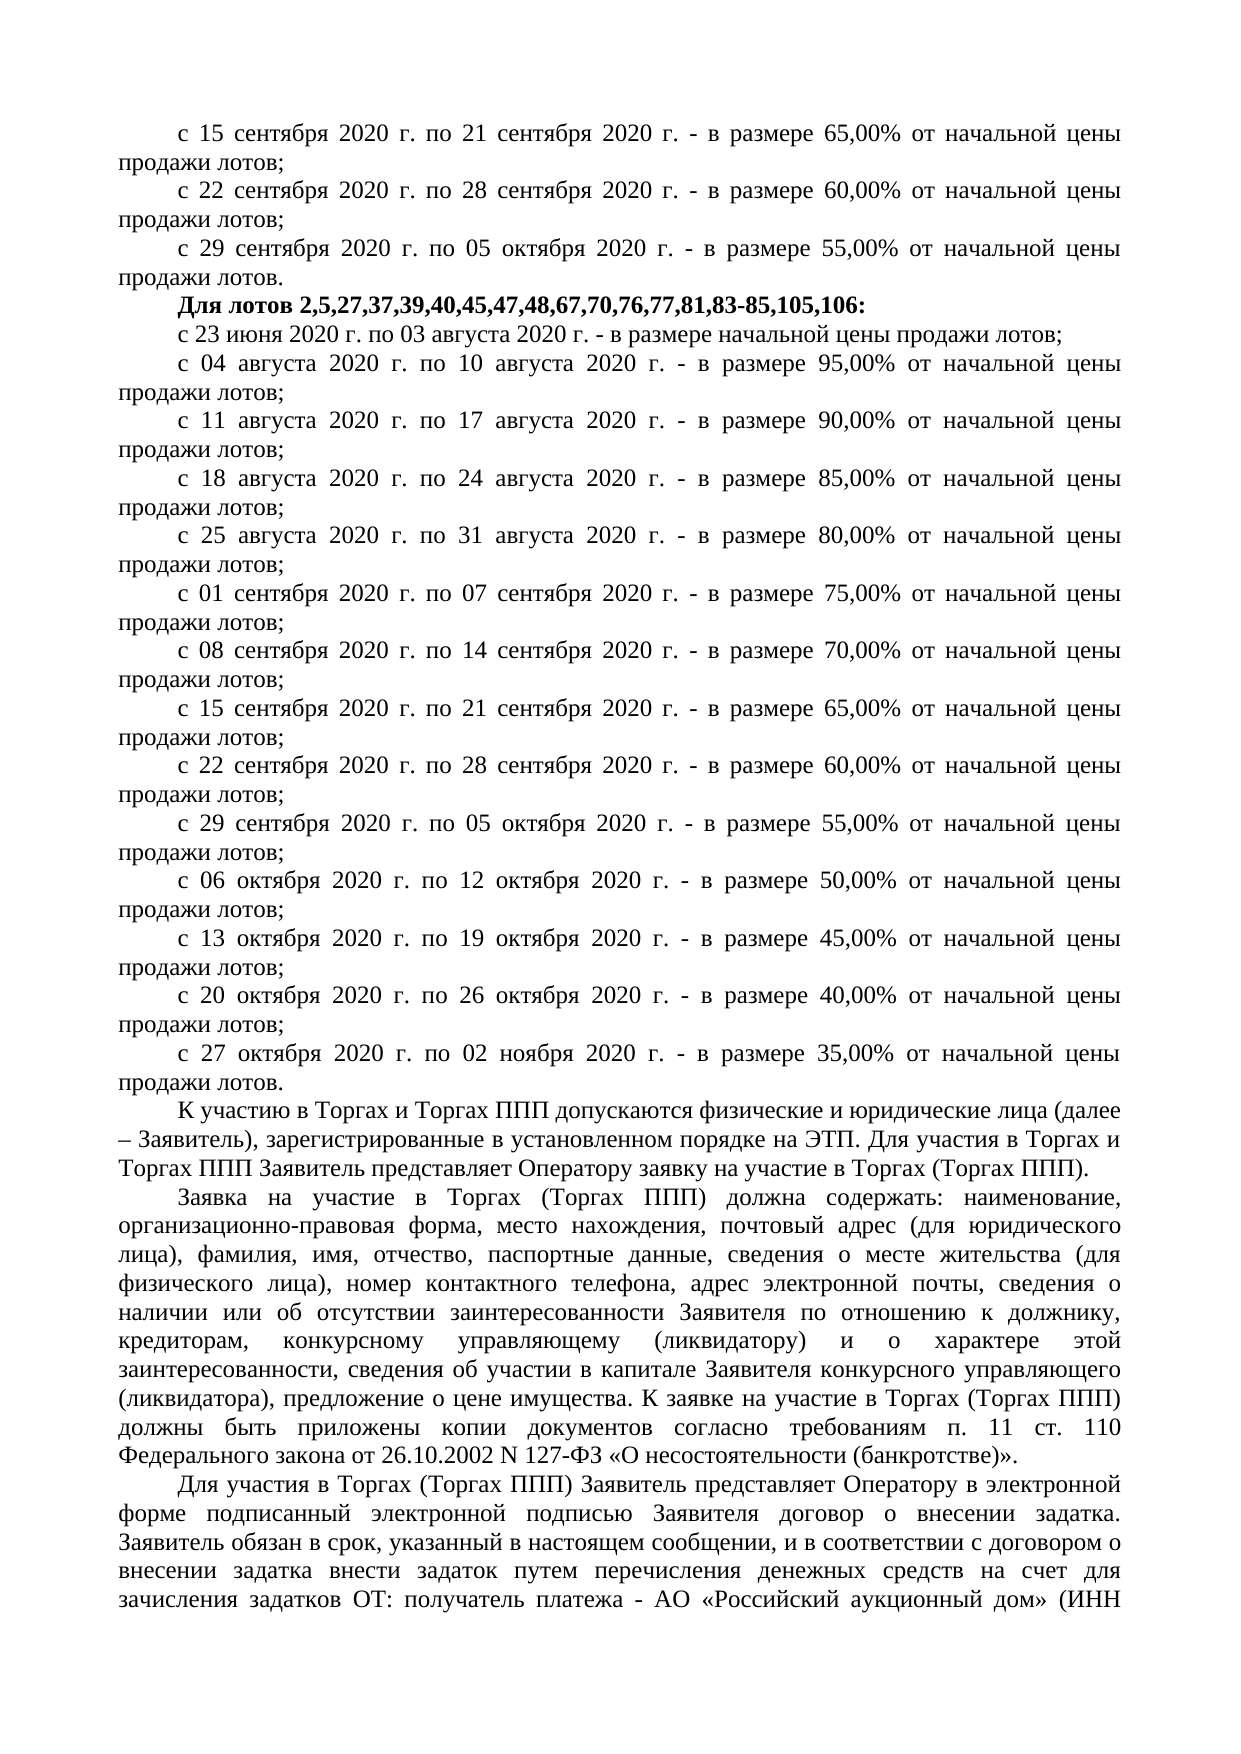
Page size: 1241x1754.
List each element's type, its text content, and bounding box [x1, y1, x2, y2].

text с 29 сентября 2020 г. по 05 октября 2020 г. - в размере 55,00% от начальной цены продажи лотов. [118, 233, 1122, 291]
text с 18 августа 2020 г. по 24 августа 2020 г. - в размере 85,00% от начальной цены продажи лотов; [118, 463, 1122, 521]
text с 22 сентября 2020 г. по 28 сентября 2020 г. - в размере 60,00% от начальной цены продажи лотов; [118, 751, 1122, 808]
text с 25 августа 2020 г. по 31 августа 2020 г. - в размере 80,00% от начальной цены продажи лотов; [118, 521, 1122, 578]
text с 29 сентября 2020 г. по 05 октября 2020 г. - в размере 55,00% от начальной цены продажи лотов; [118, 808, 1122, 866]
text с 15 сентября 2020 г. по 21 сентября 2020 г. - в размере 65,00% от начальной цены продажи лотов; [118, 118, 1122, 176]
text Для лотов 2,5,27,37,39,40,45,47,48,67,70,76,77,81,83-85,105,106: [118, 291, 1122, 319]
text с 01 сентября 2020 г. по 07 сентября 2020 г. - в размере 75,00% от начальной цены продажи лотов; [118, 578, 1122, 636]
text с 08 сентября 2020 г. по 14 сентября 2020 г. - в размере 70,00% от начальной цены продажи лотов; [118, 636, 1122, 693]
text с 20 октября 2020 г. по 26 октября 2020 г. - в размере 40,00% от начальной цены продажи лотов; [118, 981, 1122, 1038]
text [118, 1469, 1122, 1613]
text Заявка на участие в Торгах (Торгах ППП) должна содержать: наименование, организационно-правовая форма, место нахождения, почтовый адрес (для юридического лица), фамилия, имя, отчество, паспортные данные, сведения о месте жительства (для физического лица), номер контактного телефона, адрес электронной почты, сведения о наличии или об отсутствии заинтересованности Заявителя по отношению к должнику, кредиторам, конкурсному управляющему (ликвидатору) и о характере этой заинтересованности, сведения об участии в капитале Заявителя конкурсного управляющего (ликвидатора), предложение о цене имущества. К заявке на участие в Торгах (Торгах ППП) должны быть приложены копии документов согласно требованиям п. 11 ст. 110 Федерального закона от 26.10.2002 N 127-ФЗ «О несостоятельности (банкротстве)». [118, 1182, 1122, 1469]
text с 23 июня 2020 г. по 03 августа 2020 г. - в размере начальной цены продажи лотов; [118, 319, 1122, 348]
text с 15 сентября 2020 г. по 21 сентября 2020 г. - в размере 65,00% от начальной цены продажи лотов; [118, 693, 1122, 751]
text с 27 октября 2020 г. по 02 ноября 2020 г. - в размере 35,00% от начальной цены продажи лотов. [118, 1038, 1122, 1096]
text с 13 октября 2020 г. по 19 октября 2020 г. - в размере 45,00% от начальной цены продажи лотов; [118, 923, 1122, 981]
text с 11 августа 2020 г. по 17 августа 2020 г. - в размере 90,00% от начальной цены продажи лотов; [118, 406, 1122, 463]
text с 22 сентября 2020 г. по 28 сентября 2020 г. - в размере 60,00% от начальной цены продажи лотов; [118, 176, 1122, 233]
text с 06 октября 2020 г. по 12 октября 2020 г. - в размере 50,00% от начальной цены продажи лотов; [118, 866, 1122, 923]
text К участию в Торгах и Торгах ППП допускаются физические и юридические лица (далее – Заявитель), зарегистрированные в установленном порядке на ЭТП. Для участия в Торгах и Торгах ППП Заявитель представляет Оператору заявку на участие в Торгах (Торгах ППП). [118, 1096, 1122, 1182]
text с 04 августа 2020 г. по 10 августа 2020 г. - в размере 95,00% от начальной цены продажи лотов; [118, 348, 1122, 406]
